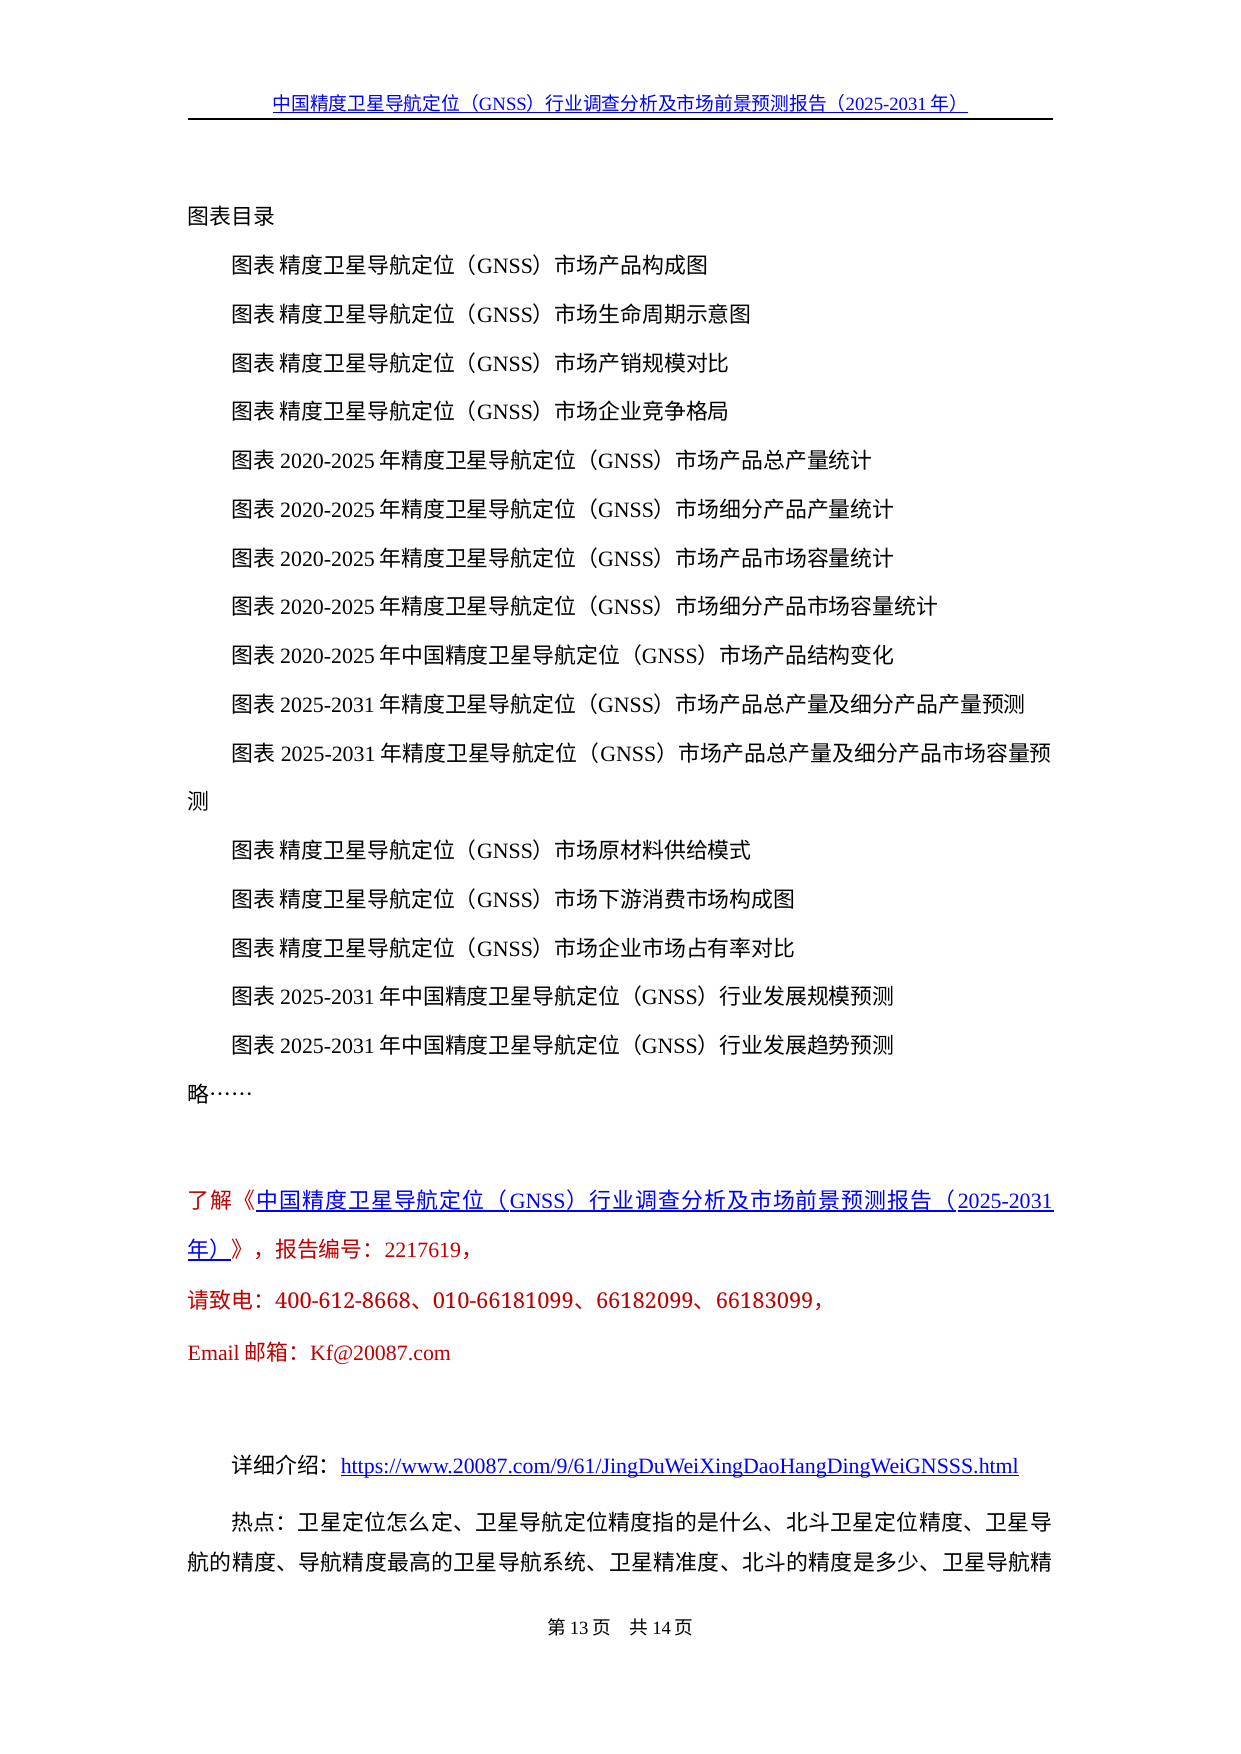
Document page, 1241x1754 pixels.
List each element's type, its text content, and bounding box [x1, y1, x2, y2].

text 了解《中国精度卫星导航定位（GNSS）行业调查分析及市场前景预测报告（2025-2031年）》，报告编号：2217619， [187, 1183, 1053, 1264]
text 请致电：400-612-8668、010-66181099、66182099、66183099， [187, 1283, 1053, 1316]
text 详细介绍：https://www.20087.com/9/61/JingDuWeiXingDaoHangDingWeiGNSSS.html [187, 1448, 1053, 1480]
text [187, 150, 1053, 1109]
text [187, 1504, 1053, 1577]
text Email邮箱：Kf@20087.com [187, 1335, 1053, 1367]
